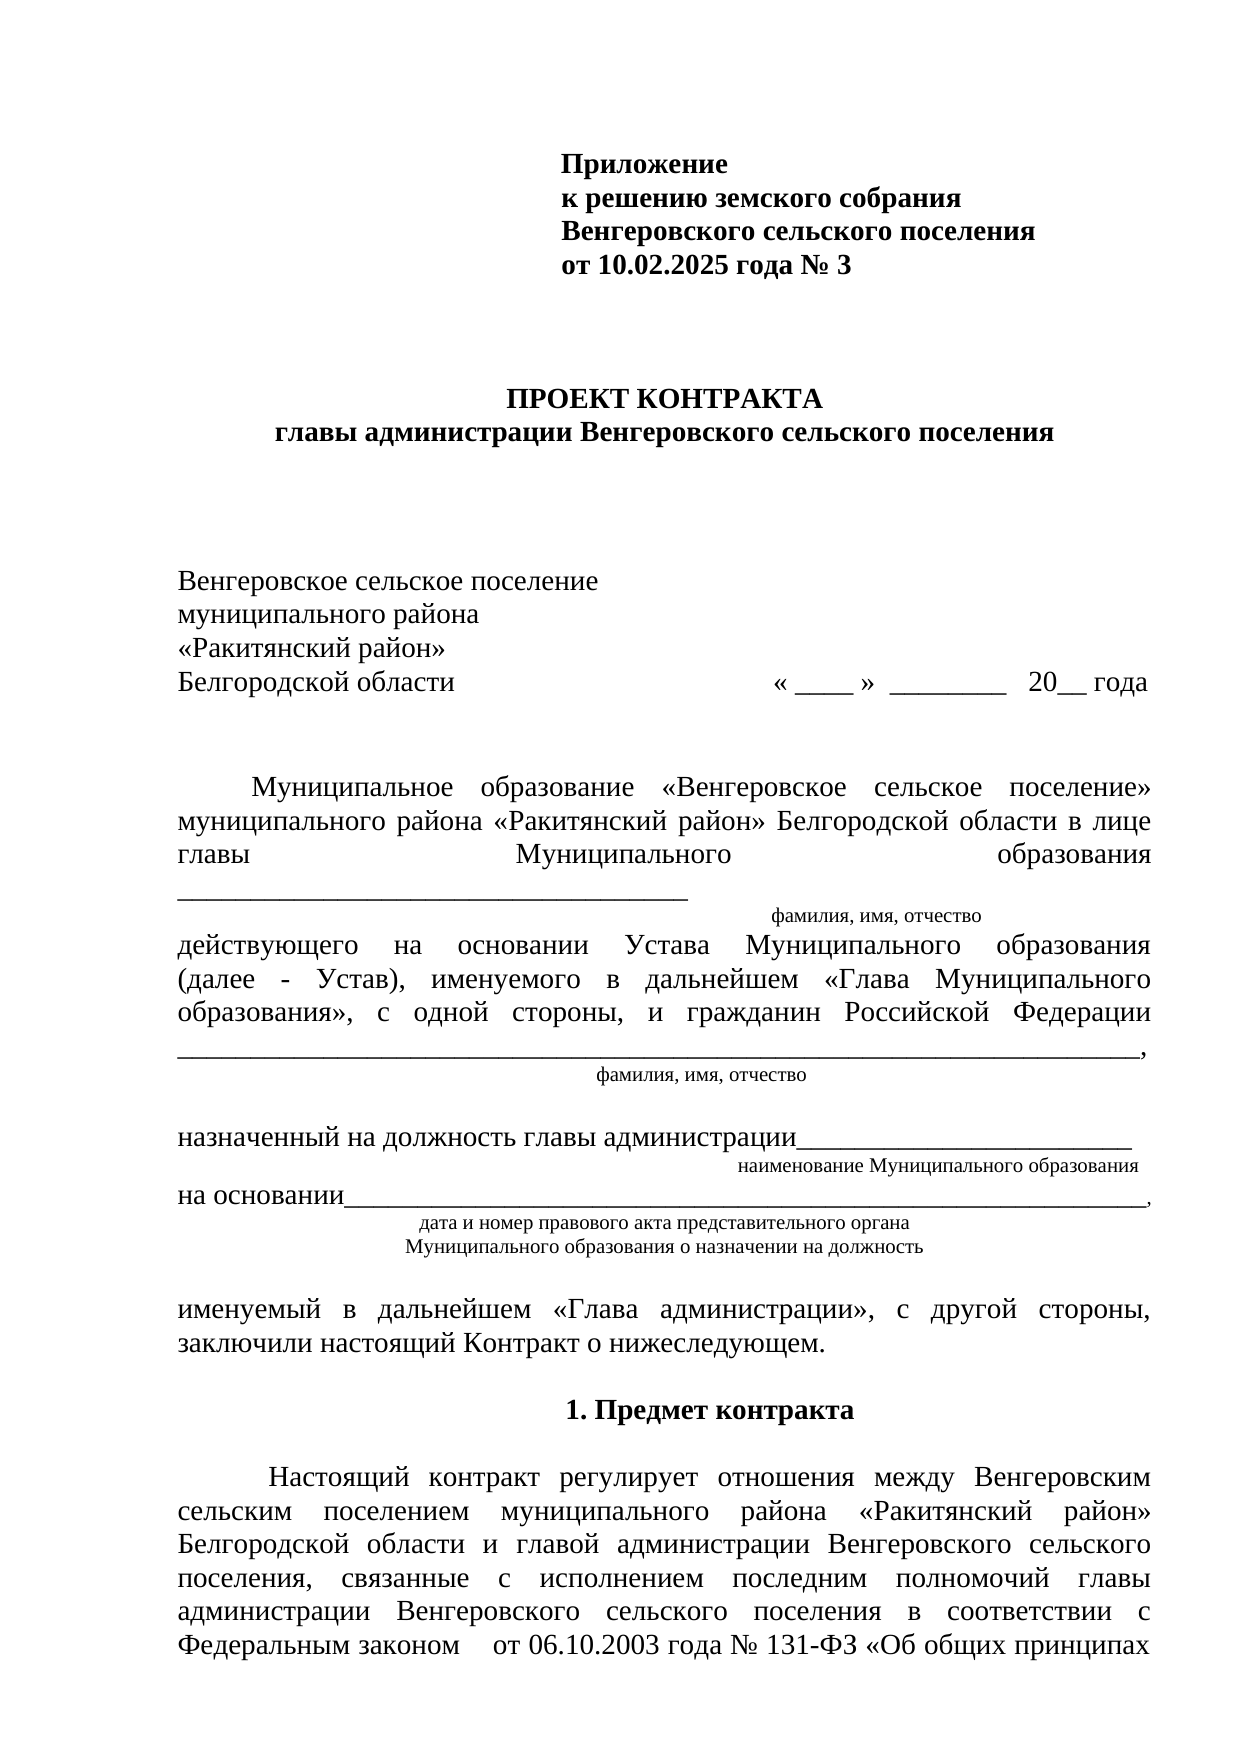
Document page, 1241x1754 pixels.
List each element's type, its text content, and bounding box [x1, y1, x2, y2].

text назначенный на должность главы администрации_______________________ [177, 1119, 1152, 1153]
text Приложение [177, 146, 1152, 180]
text наименование Муниципального образования [177, 1153, 1152, 1177]
text на основании_______________________________________________________, дата и номер правового акта представительного органа [177, 1177, 1152, 1234]
text к решению земского собрания [561, 180, 1152, 213]
text «Ракитянский район» [177, 630, 1152, 664]
text муниципального района [177, 597, 1152, 630]
text действующего на основании Устава Муниципального образования (далее - Устав), именуемого в дальнейшем «Глава Муниципального образования», с одной стороны, и гражданин Российской Федерации __________________________________________________________________, [177, 927, 1152, 1062]
text Белгородской области « ____ » ________ 20__ года [177, 664, 1152, 697]
text фамилия, имя, отчество [177, 903, 1152, 927]
text фамилия, имя, отчество [177, 1062, 1152, 1086]
text Муниципальное образование «Венгеровское сельское поселение» муниципального района «Ракитянский район» Белгородской области в лице главы Муниципального образования ___________________________________ [177, 769, 1152, 903]
text от 10.02.2025 года № 3 [561, 247, 1152, 280]
text именуемый в дальнейшем «Глава администрации», с другой стороны, заключили настоящий Контракт о нижеследующем. [177, 1291, 1152, 1358]
text 1. Предмет контракта [177, 1392, 1152, 1426]
title ПРОЕКТ КОНТРАКТА [177, 381, 1152, 414]
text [177, 1459, 1152, 1660]
text Муниципального образования о назначении на должность [177, 1234, 1152, 1258]
text главы администрации Венгеровского сельского поселения [177, 414, 1152, 448]
text Венгеровское сельское поселение [177, 563, 1152, 597]
text Венгеровского сельского поселения [561, 213, 1152, 247]
